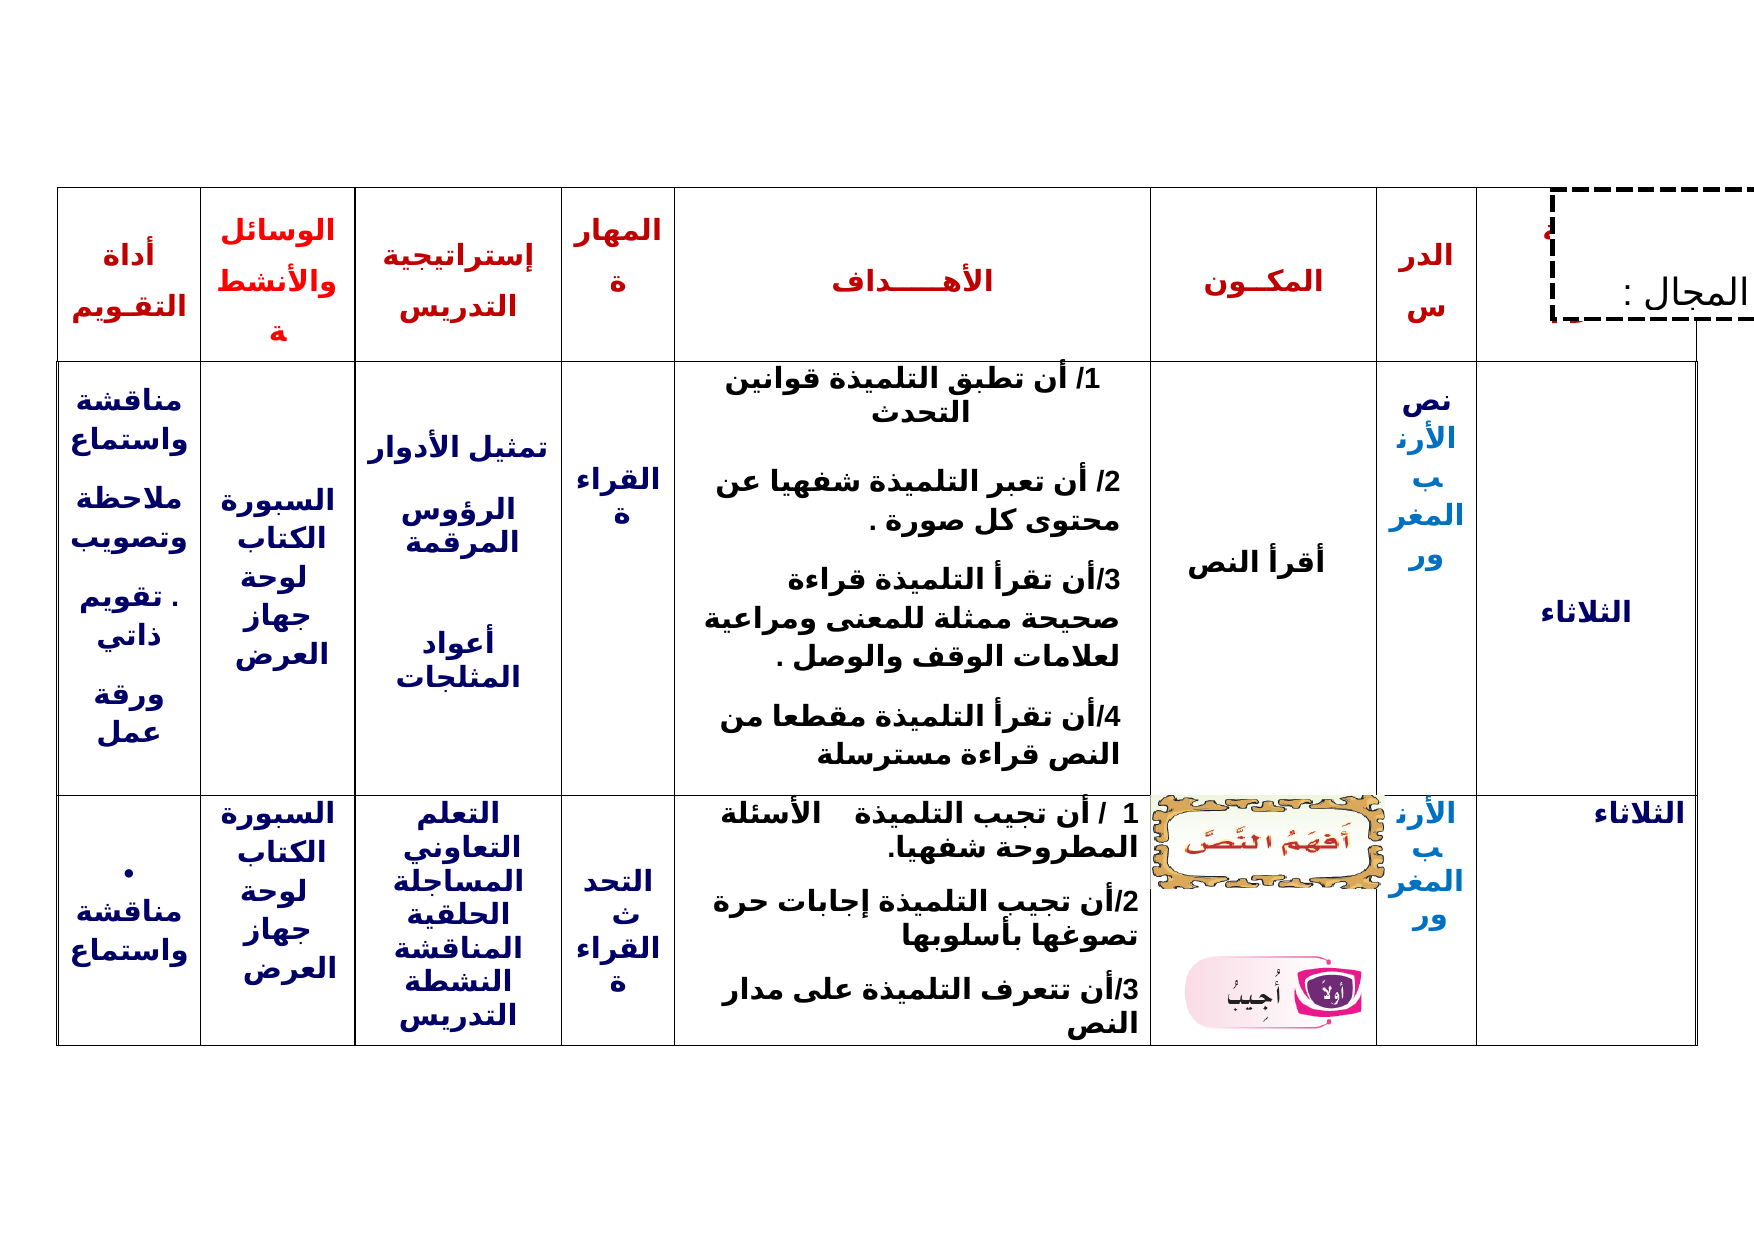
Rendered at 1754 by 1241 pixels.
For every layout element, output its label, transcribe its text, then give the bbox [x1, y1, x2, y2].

table_cell القراءة [562, 362, 674, 795]
table_header المكــون [1151, 188, 1376, 361]
table_cell الثلاثاء [1477, 362, 1695, 795]
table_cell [675, 796, 1150, 1045]
table_cell [1151, 889, 1376, 1045]
table_header الأهـــــداف [675, 188, 1150, 361]
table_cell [201, 796, 354, 1045]
table_cell 1/ أن تطبق التلميذة قوانين التحدث 2/ أن تعبر التلميذة شفهيا عن محتوى كل صورة . 3/أن تقرأ التلميذة قراءة صحيحة ممثلة للمعنى ومراعية لعلامات الوقف والوصل . 4/أن تقرأ التلميذة مقطعا من النص قراءة مسترسلة [675, 362, 1150, 795]
table_cell مناقشة واستماع ملاحظة وتصويب . تقويم ذاتي ورقة عمل [59, 362, 200, 795]
table_header أداة التقـويم [58, 188, 200, 361]
table_cell تمثيل الأدوار الرؤوس المرقمة أعواد المثلجات [356, 362, 561, 795]
table_header الدرس [1377, 188, 1476, 361]
table_cell • مناقشة واستماع [59, 796, 200, 1045]
table_header الحصة اليوم [1477, 188, 1696, 361]
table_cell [356, 796, 561, 1045]
picture [1183, 951, 1362, 1033]
table_header الوسائل والأنشطة [201, 188, 354, 361]
picture [1150, 795, 1385, 889]
table_cell السبورة الكتاب لوحة جهاز العرض [201, 362, 354, 795]
table_cell الأرنب المغرور [1377, 796, 1476, 1045]
table_cell التحدث القراءة [562, 796, 674, 1045]
table_header إستراتيجية التدريس [356, 188, 561, 361]
table_cell الثلاثاء [1477, 796, 1695, 1045]
table_header المهارة [562, 188, 674, 361]
table_cell نص الأرنب المغرور [1377, 362, 1476, 795]
table_cell أقرأ النص [1151, 362, 1376, 795]
